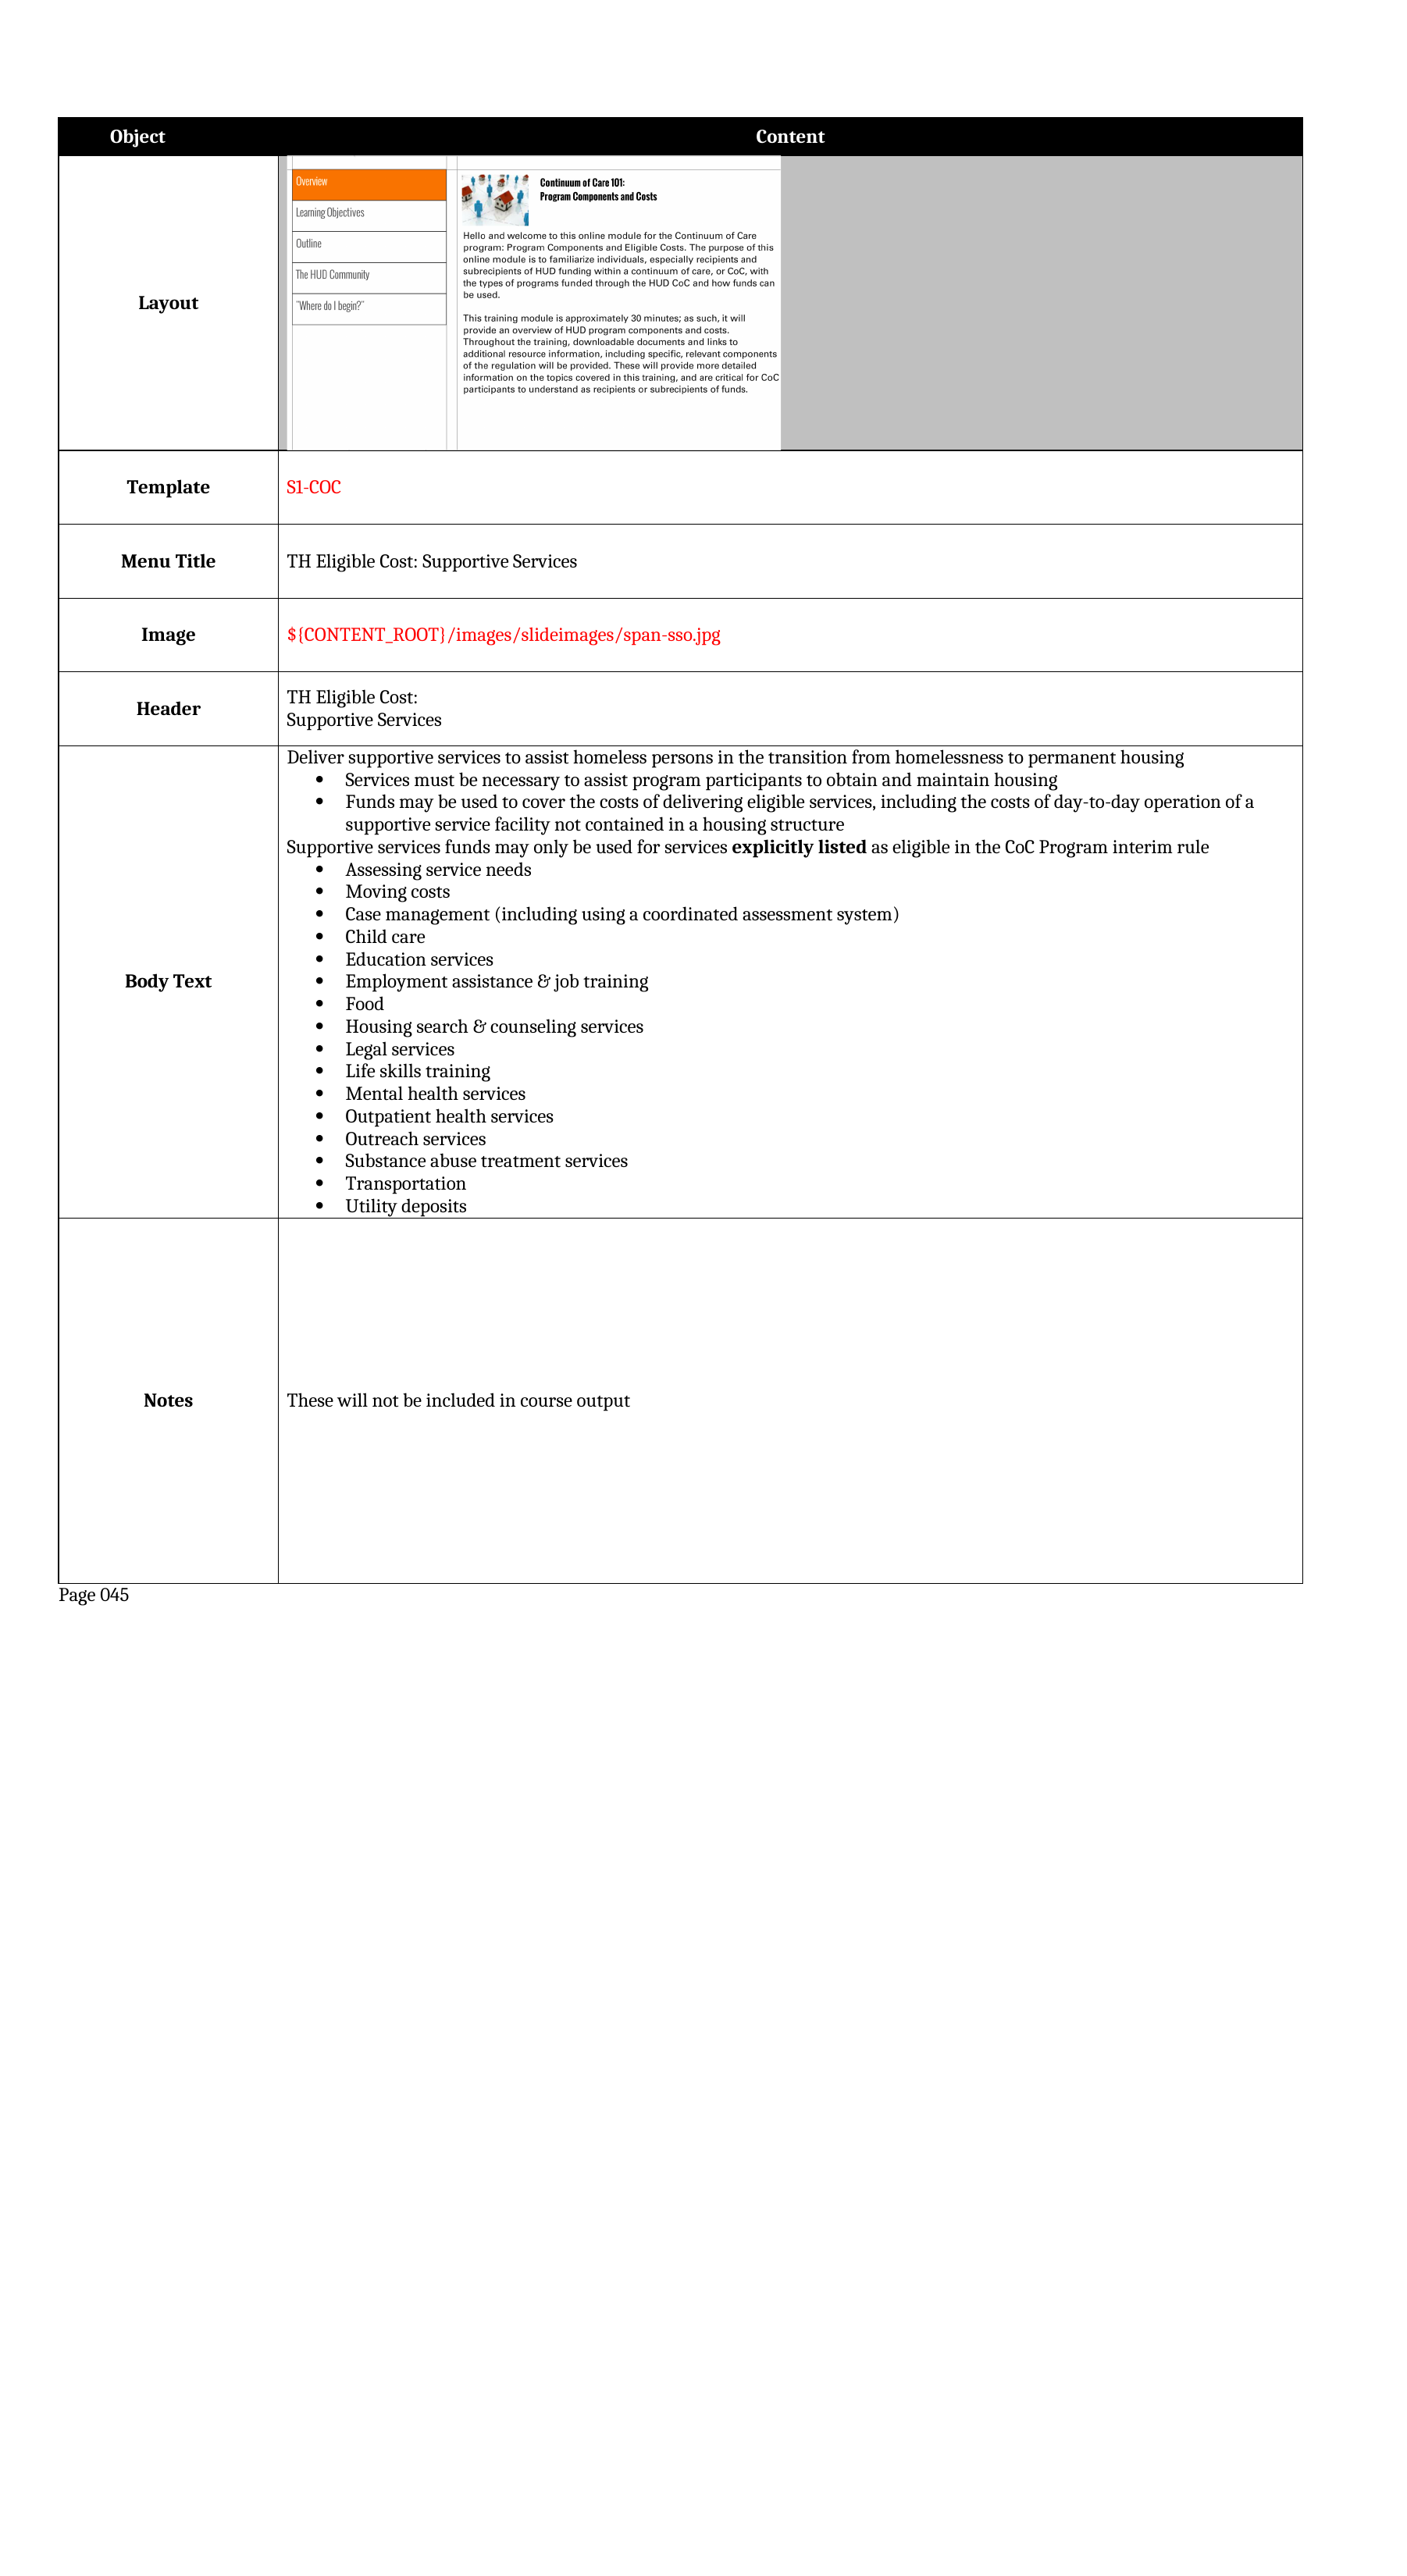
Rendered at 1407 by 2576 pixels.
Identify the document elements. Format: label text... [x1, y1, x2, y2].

text Page 045 [59, 1584, 1319, 1606]
table_cell [782, 156, 1302, 450]
table_cell TH Eligible Cost: Supportive Services [279, 672, 1302, 745]
table_cell Header [59, 672, 278, 745]
table_cell TH Eligible Cost: Supportive Services [279, 525, 1302, 598]
table_cell Menu Title [59, 525, 278, 598]
table_header Object [59, 118, 278, 155]
table_cell Body Text [59, 746, 278, 1217]
table_cell S1-COC [279, 451, 1302, 524]
table_cell Image [59, 599, 278, 671]
table_cell These will not be included in course output [279, 1219, 1302, 1583]
table_cell [279, 156, 287, 450]
table_cell Template [59, 451, 278, 524]
picture [287, 155, 782, 450]
table_cell ${CONTENT_ROOT}/images/slideimages/span-sso.jpg [279, 599, 1302, 671]
table_cell Deliver supportive services to assist homeless persons in the transition from homelessness to permanent housing Services must be necessary to assist program participants to obtain and maintain housing Funds may be used to cover the costs of delivering eligible services, including the costs of day-to-day operation of a supportive service facility not contained in a housing structure Supportive services funds may only be used for services explicitly listed as eligible in the CoC Program interim rule Assessing service needs Moving costs Case management (including using a coordinated assessment system) Child care Education services Employment assistance & job training Food Housing search & counseling services Legal services Life skills training Mental health services Outpatient health services Outreach services Substance abuse treatment services Transportation Utility deposits [279, 746, 1302, 1217]
table_cell Layout [59, 156, 278, 450]
table_header Content [279, 118, 1302, 155]
table_cell Notes [59, 1219, 278, 1583]
